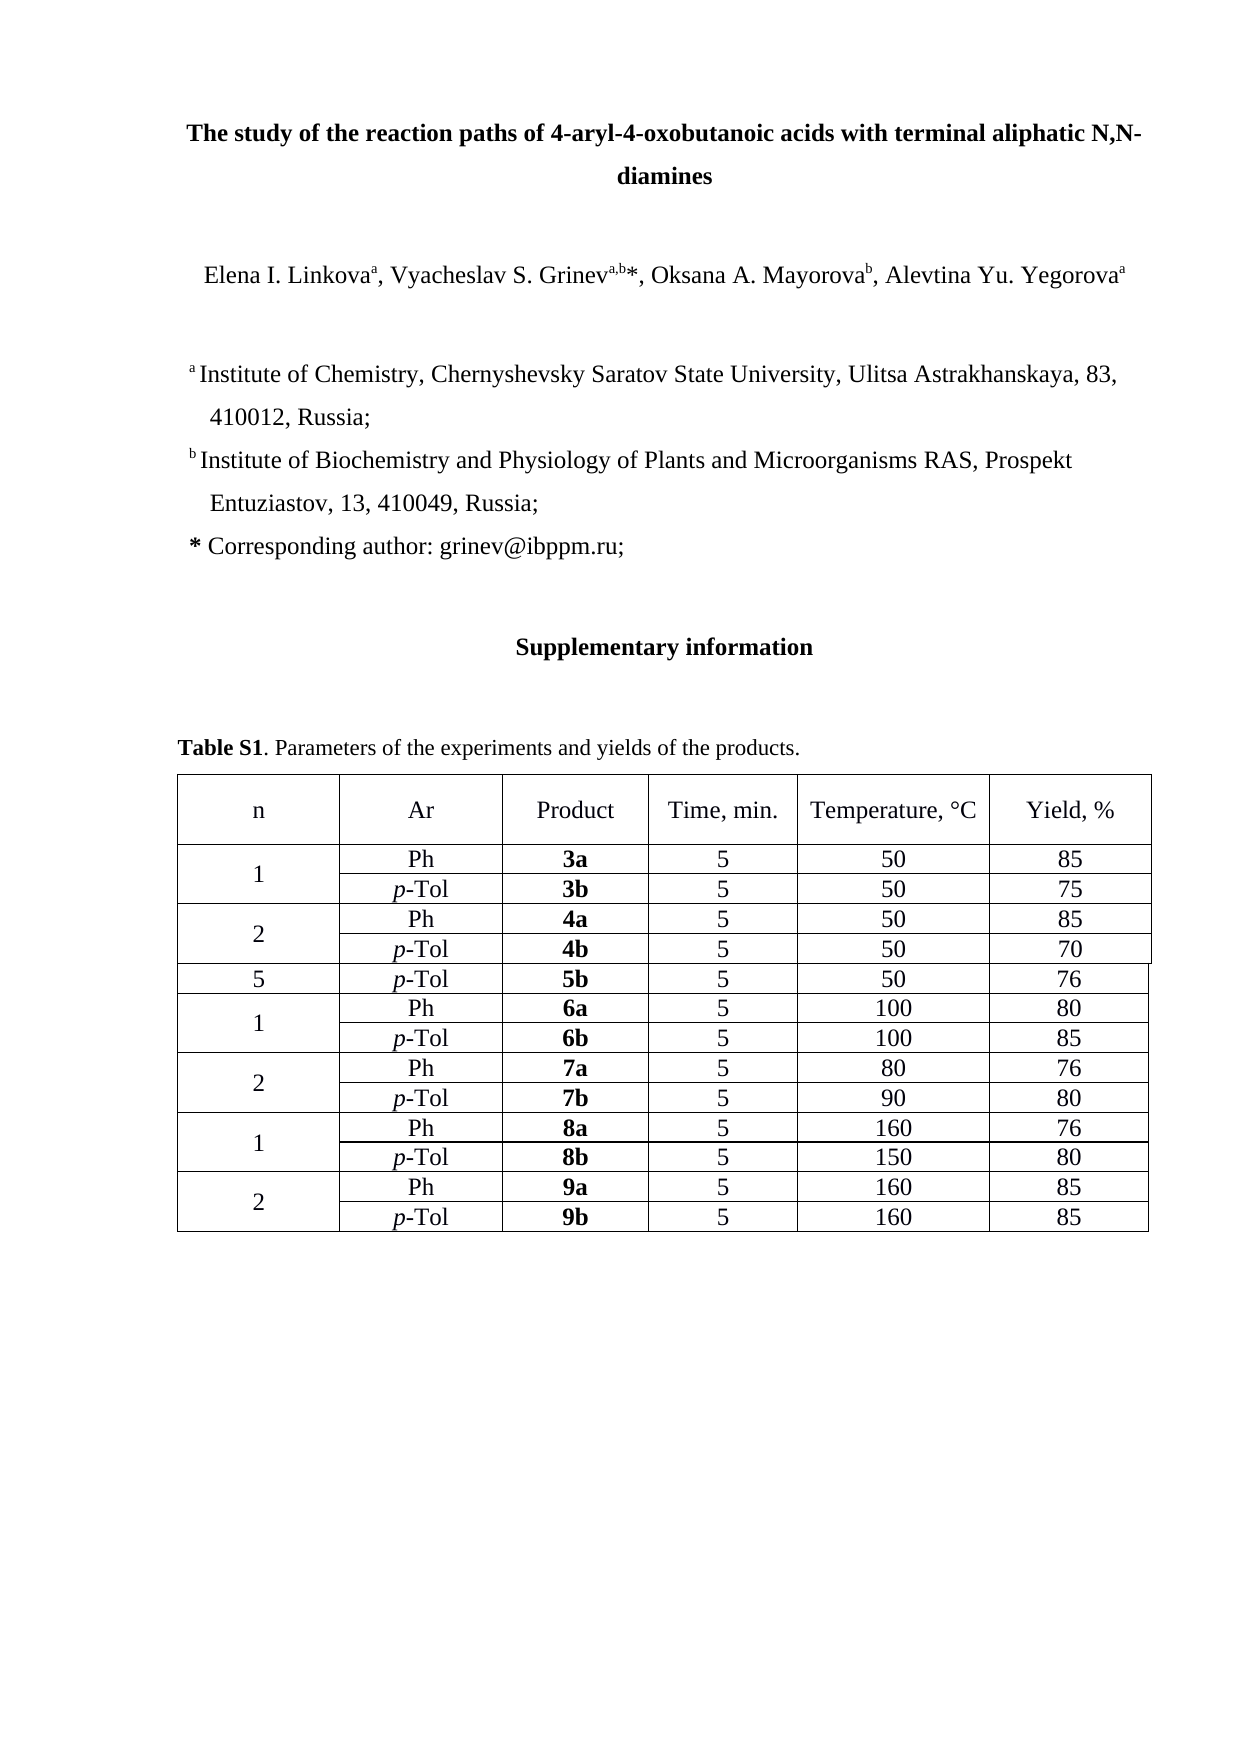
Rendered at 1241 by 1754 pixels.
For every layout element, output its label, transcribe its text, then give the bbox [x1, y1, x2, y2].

table_cell 9a [503, 1172, 648, 1201]
table_cell 85 [990, 1023, 1148, 1052]
table_cell p-Tol [340, 874, 502, 903]
table_cell 7a [503, 1053, 648, 1082]
table_cell 160 [798, 1172, 989, 1201]
table_header Time, min. [649, 775, 797, 843]
table_cell 6a [503, 994, 648, 1022]
table_cell 5 [649, 994, 797, 1022]
table_cell 8a [503, 1113, 648, 1141]
table_cell 100 [798, 1023, 989, 1052]
text The study of the reaction paths of 4-aryl-4-oxobutanoic acids with terminal aliphatic N,N-diamines [177, 118, 1152, 190]
table_header Product [503, 775, 648, 843]
table_cell 90 [798, 1083, 989, 1112]
table_cell 6b [503, 1023, 648, 1052]
table_cell 76 [990, 1113, 1148, 1141]
table_cell 5 [649, 1172, 797, 1201]
table_cell p-Tol [340, 1143, 502, 1171]
table_cell Ph [340, 1172, 502, 1201]
table_cell 5 [649, 1053, 797, 1082]
text a Institute of Chemistry, Chernyshevsky Saratov State University, Ulitsa Astrakhanskaya, 83, 410012, Russia; [189, 359, 1152, 431]
table_cell 76 [990, 1053, 1148, 1082]
table_cell 76 [990, 964, 1148, 992]
table_header Yield, % [990, 775, 1151, 843]
table_cell 100 [798, 994, 989, 1022]
table_cell Ph [340, 904, 502, 933]
table_cell Ph [340, 1053, 502, 1082]
table_header Ar [340, 775, 502, 843]
table_cell Ph [340, 994, 502, 1022]
table_cell 85 [990, 845, 1151, 873]
table_cell 5 [649, 904, 797, 933]
table_cell 2 [178, 1172, 339, 1231]
table_cell p-Tol [340, 1202, 502, 1231]
table_header n [178, 775, 339, 843]
table_cell 5 [649, 1143, 797, 1171]
table_cell 4b [503, 934, 648, 963]
table_cell 5 [649, 1202, 797, 1231]
table_cell 5 [178, 964, 339, 992]
table_cell p-Tol [340, 1023, 502, 1052]
table_cell 5 [649, 934, 797, 963]
table_cell 85 [990, 1172, 1148, 1201]
table_cell 3b [503, 874, 648, 903]
table_cell 50 [798, 874, 989, 903]
text Table S1. Parameters of the experiments and yields of the products. [177, 734, 1152, 761]
table_cell 80 [798, 1053, 989, 1082]
table_cell 50 [798, 964, 989, 992]
table_cell 8b [503, 1143, 648, 1171]
table_cell 85 [990, 1202, 1148, 1231]
table_cell 50 [798, 934, 989, 963]
table_cell 1 [178, 994, 339, 1052]
table_cell 80 [990, 1143, 1148, 1171]
table_cell 5 [649, 874, 797, 903]
table_cell 4a [503, 904, 648, 933]
table_cell 5b [503, 964, 648, 992]
table_cell 150 [798, 1143, 989, 1171]
table_cell 75 [990, 874, 1151, 903]
text Supplementary information [177, 632, 1152, 661]
table_cell 160 [798, 1113, 989, 1141]
table_cell 50 [798, 904, 989, 933]
text Elena I. Linkovaa, Vyacheslav S. Grineva,b*, Oksana A. Mayorovab, Alevtina Yu. Yegorovaa [177, 260, 1152, 289]
table_cell 80 [990, 994, 1148, 1022]
table_cell Ph [340, 1113, 502, 1141]
table_cell 5 [649, 1113, 797, 1141]
table_cell 1 [178, 1113, 339, 1171]
table_cell 5 [649, 845, 797, 873]
table_cell 7b [503, 1083, 648, 1112]
table_cell p-Tol [340, 1083, 502, 1112]
table_cell 3a [503, 845, 648, 873]
table_cell 5 [649, 964, 797, 992]
text * Corresponding author: grinev@ibppm.ru; [189, 531, 1152, 560]
table_cell 5 [649, 1023, 797, 1052]
table_cell 5 [649, 1083, 797, 1112]
table_cell 9b [503, 1202, 648, 1231]
table_header Temperature, °С [798, 775, 989, 843]
table_cell 1 [178, 845, 339, 903]
table_cell 160 [798, 1202, 989, 1231]
table_cell 85 [990, 904, 1151, 933]
table_cell p-Tol [340, 934, 502, 963]
text b Institute of Biochemistry and Physiology of Plants and Microorganisms RAS, Prospekt Entuziastov, 13, 410049, Russia; [189, 445, 1152, 517]
table_cell Ph [340, 845, 502, 873]
table_cell 80 [990, 1083, 1148, 1112]
table_cell 2 [178, 1053, 339, 1112]
table_cell 70 [990, 934, 1151, 963]
table_cell 2 [178, 904, 339, 963]
table_cell p-Tol [340, 964, 502, 992]
table_cell 50 [798, 845, 989, 873]
